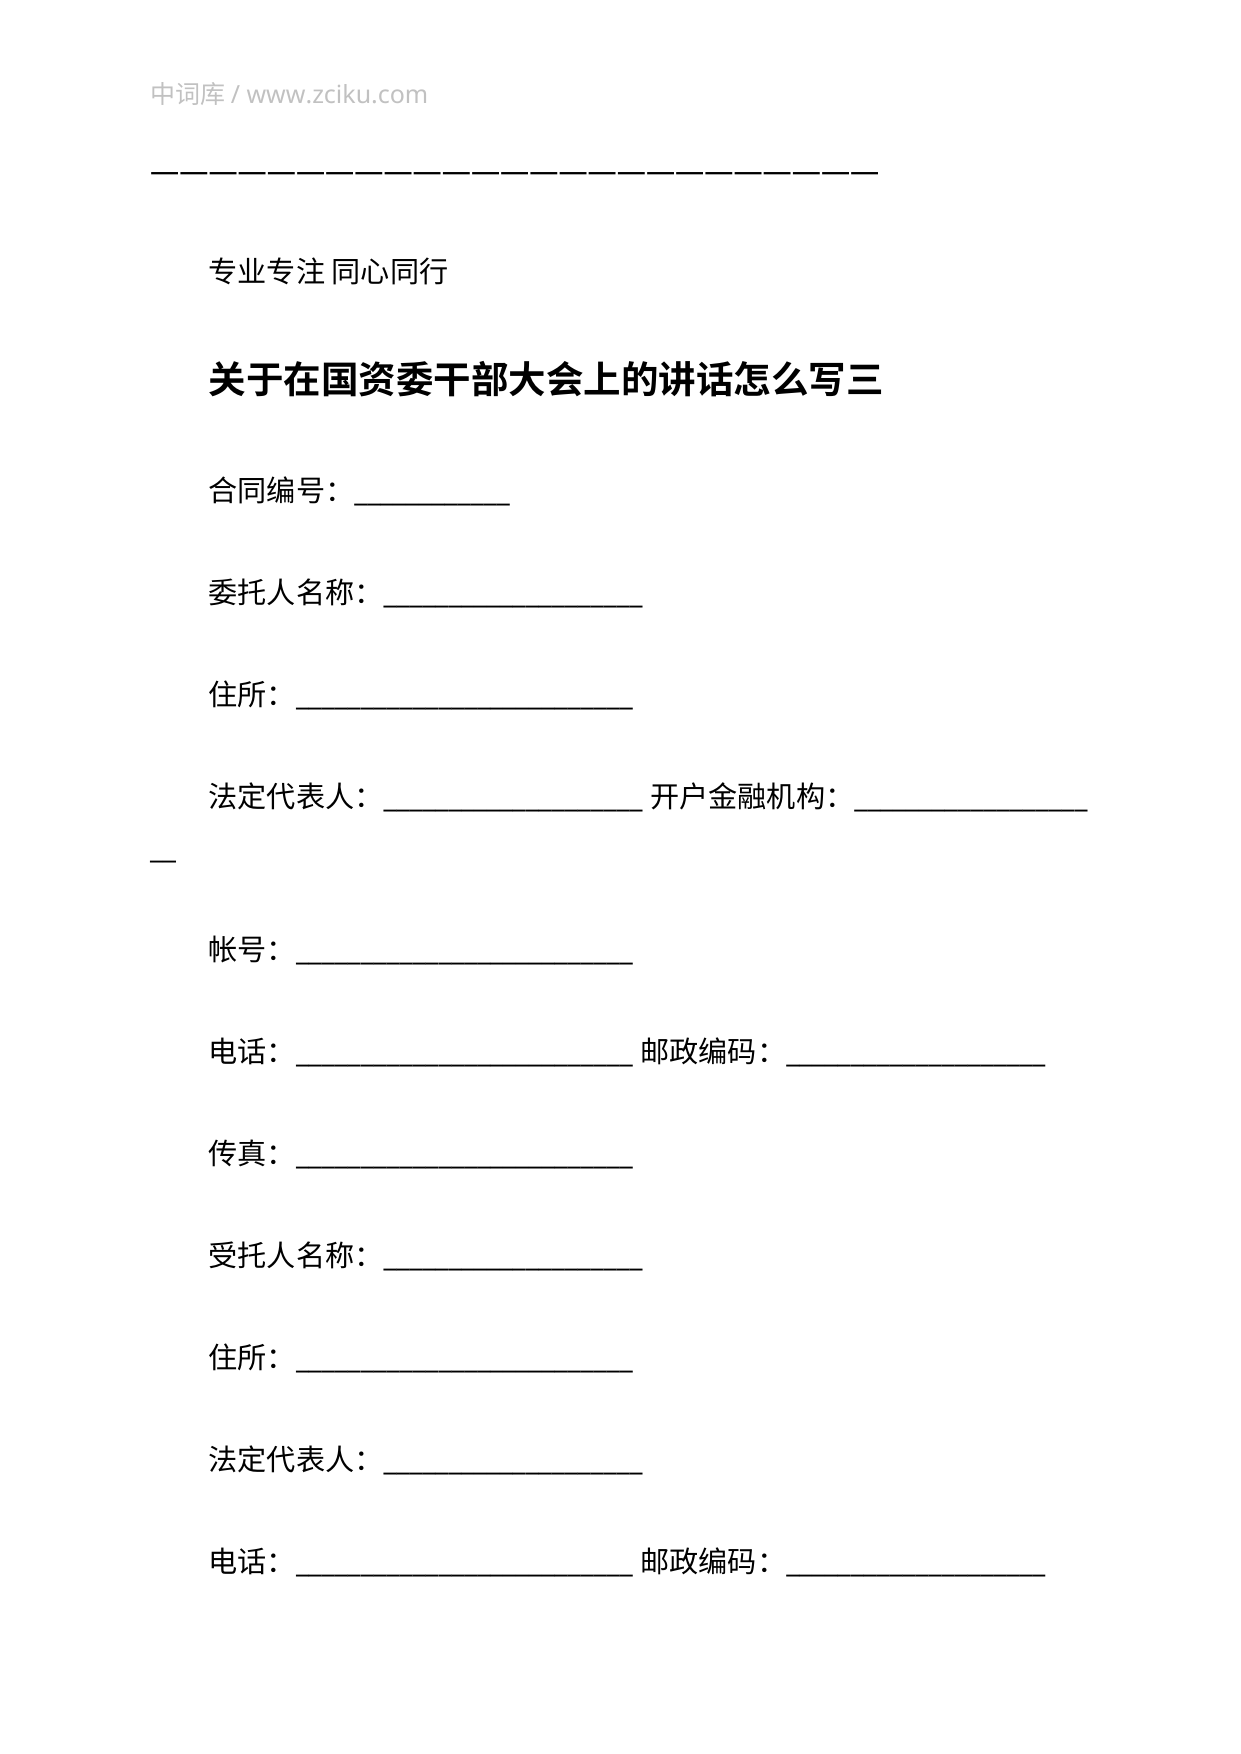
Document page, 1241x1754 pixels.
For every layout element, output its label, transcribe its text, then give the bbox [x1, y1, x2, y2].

text 帐号：__________________________ [150, 926, 1090, 969]
text 法定代表人：____________________ [150, 1436, 1090, 1478]
text 委托人名称：____________________ [150, 569, 1090, 612]
text 住所：__________________________ [150, 1334, 1090, 1377]
text 电话：__________________________ 邮政编码：____________________ [150, 1028, 1090, 1071]
text 法定代表人：____________________ 开户金融机构：____________________ [150, 773, 1090, 867]
text 专业专注 同心同行 [150, 248, 1090, 291]
text 住所：__________________________ [150, 672, 1090, 714]
text 受托人名称：____________________ [150, 1232, 1090, 1274]
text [150, 150, 1090, 190]
text 合同编号：____________ [150, 468, 1090, 510]
text 传真：__________________________ [150, 1130, 1090, 1173]
text 关于在国资委干部大会上的讲话怎么写三 [150, 350, 1090, 404]
text 电话：__________________________ 邮政编码：____________________ [150, 1538, 1090, 1581]
